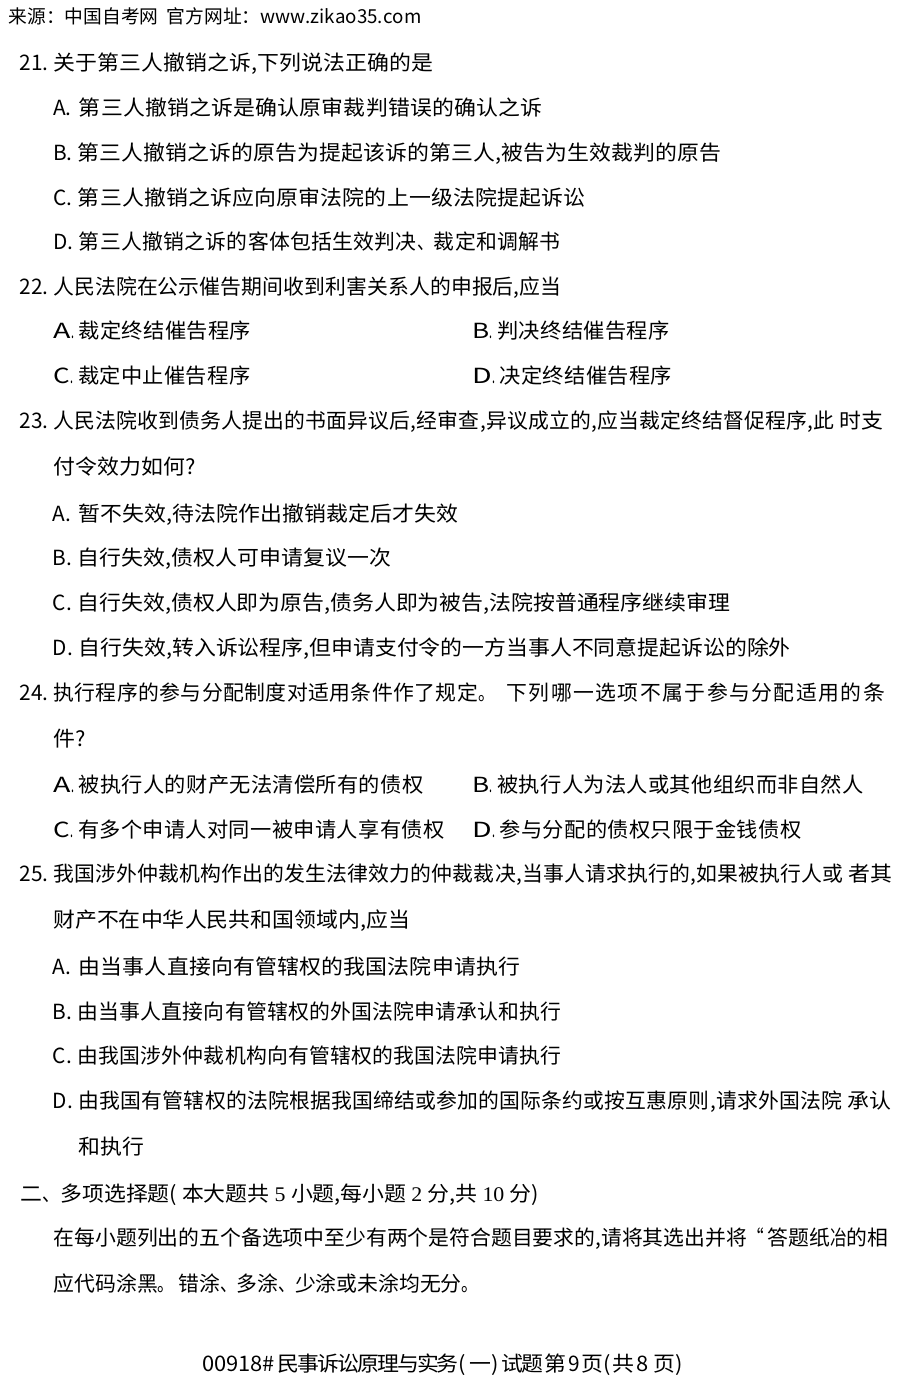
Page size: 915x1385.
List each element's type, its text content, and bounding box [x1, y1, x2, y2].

list 我国涉外仲裁机构作出的发生法律效力的仲裁裁决,当事人请求执行的,如果被执行人或 者其财产不在中华人民共和国领域内,应当 [19, 858, 894, 934]
list 执行程序的参与分配制度对适用条件作了规定。 下列哪一选项不属于参与分配适用的条件? [19, 676, 894, 752]
list 第三人撤销之诉应向原审法院的上一级法院提起诉讼 [53, 181, 906, 211]
list 人民法院在公示催告期间收到利害关系人的申报后,应当 [19, 270, 906, 301]
text C. 裁定中止催告程序 D. 决定终结催告程序 [53, 359, 906, 390]
list 由当事人直接向有管辖权的外国法院申请承认和执行 [53, 995, 906, 1025]
list 自行失效,债权人即为原告,债务人即为被告,法院按普通程序继续审理 [53, 586, 906, 616]
list 第三人撤销之诉的原告为提起该诉的第三人,被告为生效裁判的原告 [53, 136, 906, 166]
list 暂不失效,待法院作出撤销裁定后才失效 [53, 497, 906, 527]
list 由当事人直接向有管辖权的我国法院申请执行 [53, 950, 906, 980]
list 关于第三人撤销之诉,下列说法正确的是 [19, 46, 906, 77]
text A. 裁定终结催告程序 B. 判决终结催告程序 [53, 315, 906, 345]
list 由我国有管辖权的法院根据我国缔结或参加的国际条约或按互惠原则,请求外国法院 承认和执行 [53, 1084, 894, 1161]
text 二、多项选择题( 本大题共 5 小题,每小题 2 分,共 10 分) [21, 1177, 906, 1207]
text A. 被执行人的财产无法清偿所有的债权 B. 被执行人为法人或其他组织而非自然人 [53, 768, 906, 798]
list 第三人撤销之诉是确认原审裁判错误的确认之诉 [53, 91, 906, 121]
list 自行失效,转入诉讼程序,但申请支付令的一方当事人不同意提起诉讼的除外 [53, 631, 906, 661]
list 第三人撤销之诉的客体包括生效判决、裁定和调解书 [53, 226, 906, 256]
list 由我国涉外仲裁机构向有管辖权的我国法院申请执行 [53, 1039, 906, 1070]
text 在每小题列出的五个备选项中至少有两个是符合题目要求的,请将其选出并将“ 答题纸冶的相应代码涂黑。 错涂、多涂、少涂或未涂均无分。 [53, 1221, 892, 1298]
list 人民法院收到债务人提出的书面异议后,经审查,异议成立的,应当裁定终结督促程序,此 时支付令效力如何? [19, 404, 894, 481]
list 自行失效,债权人可申请复议一次 [53, 541, 906, 572]
text C. 有多个申请人对同一被申请人享有债权 D. 参与分配的债权只限于金钱债权 [53, 813, 906, 843]
